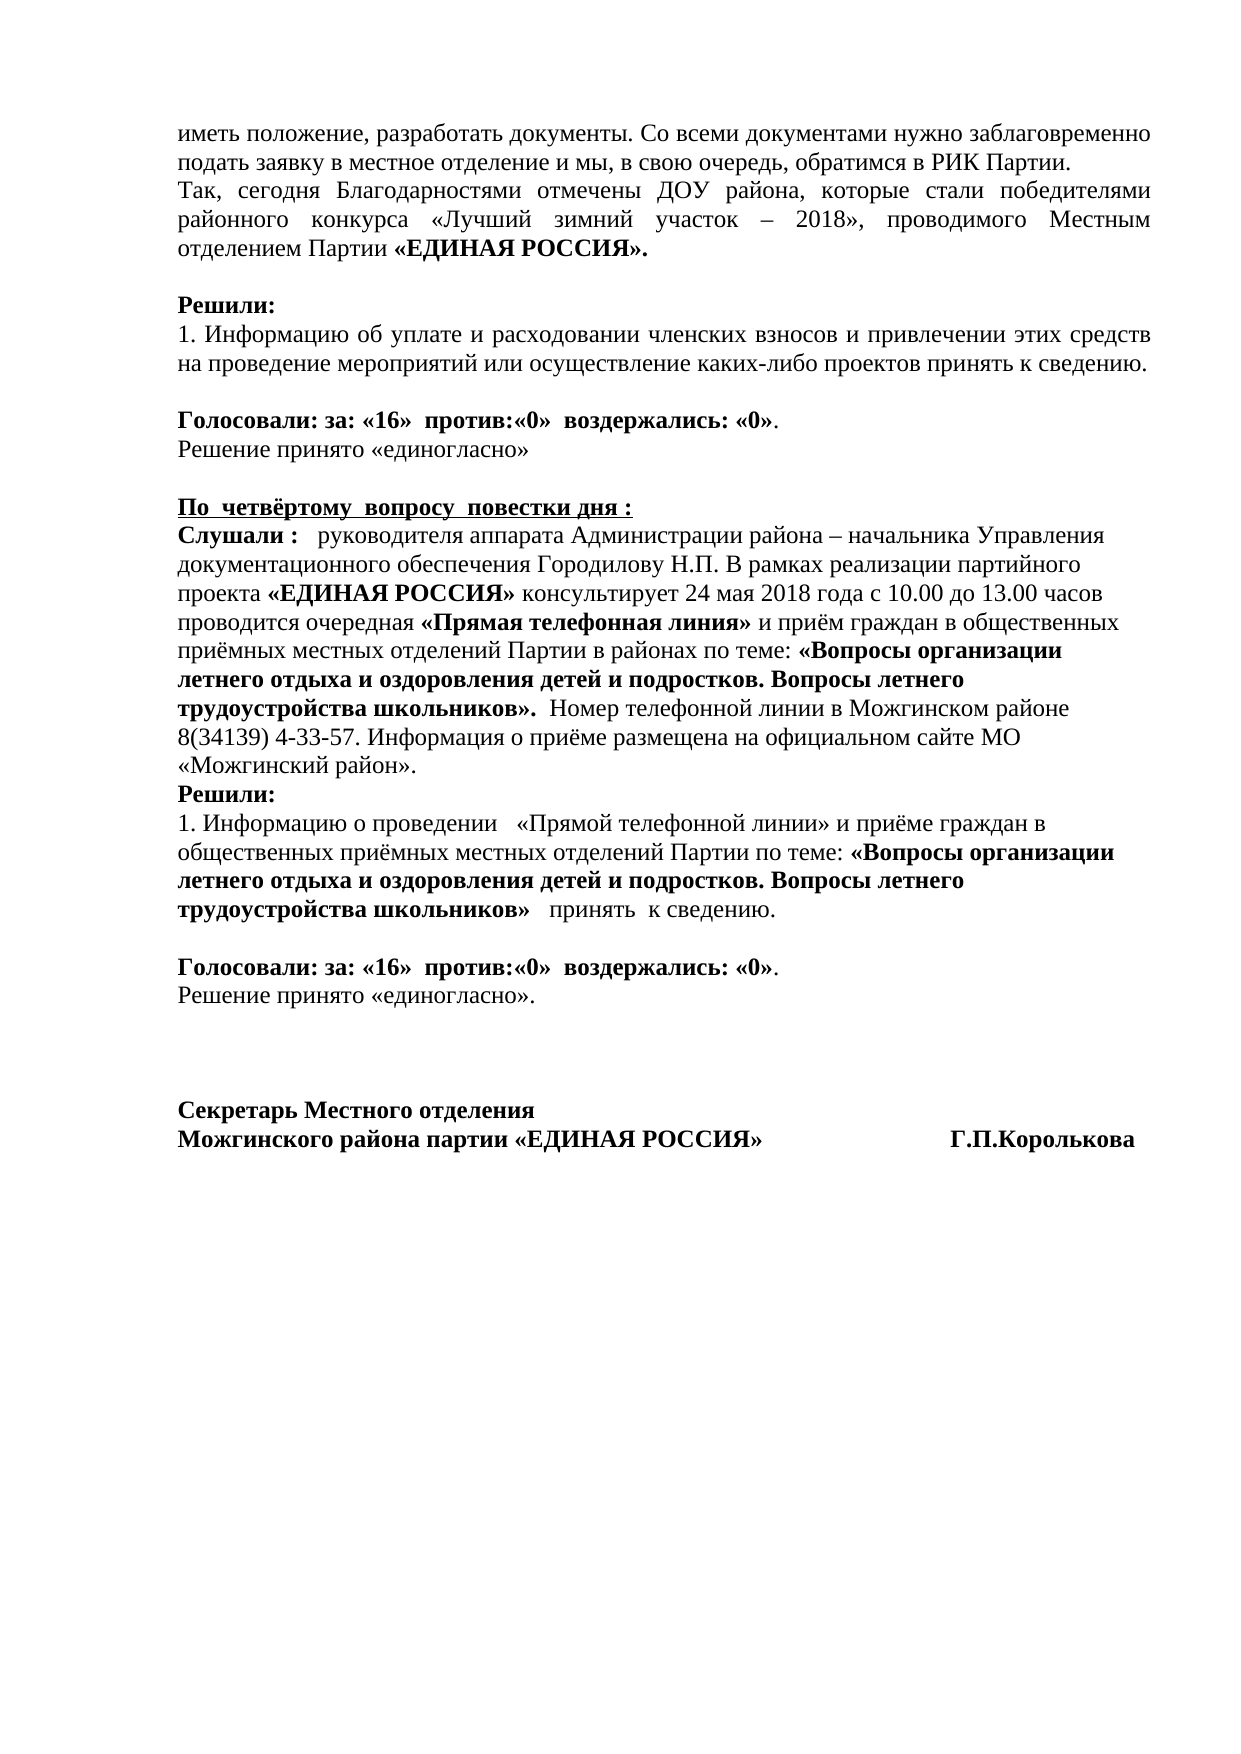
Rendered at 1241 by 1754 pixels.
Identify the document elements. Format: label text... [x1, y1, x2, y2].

text Решение принято «единогласно» [177, 434, 1152, 463]
text 1. Информацию об уплате и расходовании членских взносов и привлечении этих средств на проведение мероприятий или осуществление каких-либо проектов принять к сведению. [177, 319, 1152, 377]
text Решили: [177, 291, 1152, 319]
text Слушали : руководителя аппарата Администрации района – начальника Управления документационного обеспечения Городилову Н.П. В рамках реализации партийного проекта «ЕДИНАЯ РОССИЯ» консультирует 24 мая 2018 года с 10.00 до 13.00 часов проводится очередная «Прямая телефонная линия» и приём граждан в общественных приёмных местных отделений Партии в районах по теме: «Вопросы организации летнего отдыха и оздоровления детей и подростков. Вопросы летнего трудоустройства школьников». Номер телефонной линии в Можгинском районе 8(34139) 4-33-57. Информация о приёме размещена на официальном сайте МО «Можгинский район». [177, 521, 1152, 779]
text Решили: [177, 779, 1152, 808]
text 1. Информацию о проведении «Прямой телефонной линии» и приёме граждан в общественных приёмных местных отделений Партии по теме: «Вопросы организации летнего отдыха и оздоровления детей и подростков. Вопросы летнего трудоустройства школьников» принять к сведению. [177, 808, 1152, 923]
text Голосовали: за: «16» против:«0» воздержались: «0». [177, 952, 1152, 981]
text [177, 118, 1152, 176]
text Решение принято «единогласно». [177, 981, 1152, 1009]
text Голосовали: за: «16» против:«0» воздержались: «0». [177, 406, 1152, 434]
text Секретарь Местного отделения [177, 1096, 1152, 1124]
text По четвёртому вопросу повестки дня : [177, 492, 1152, 521]
text Так, сегодня Благодарностями отмечены ДОУ района, которые стали победителями районного конкурса «Лучший зимний участок – 2018», проводимого Местным отделением Партии «ЕДИНАЯ РОССИЯ». [177, 176, 1152, 262]
text Можгинского района партии «ЕДИНАЯ РОССИЯ» Г.П.Королькова [177, 1124, 1152, 1153]
